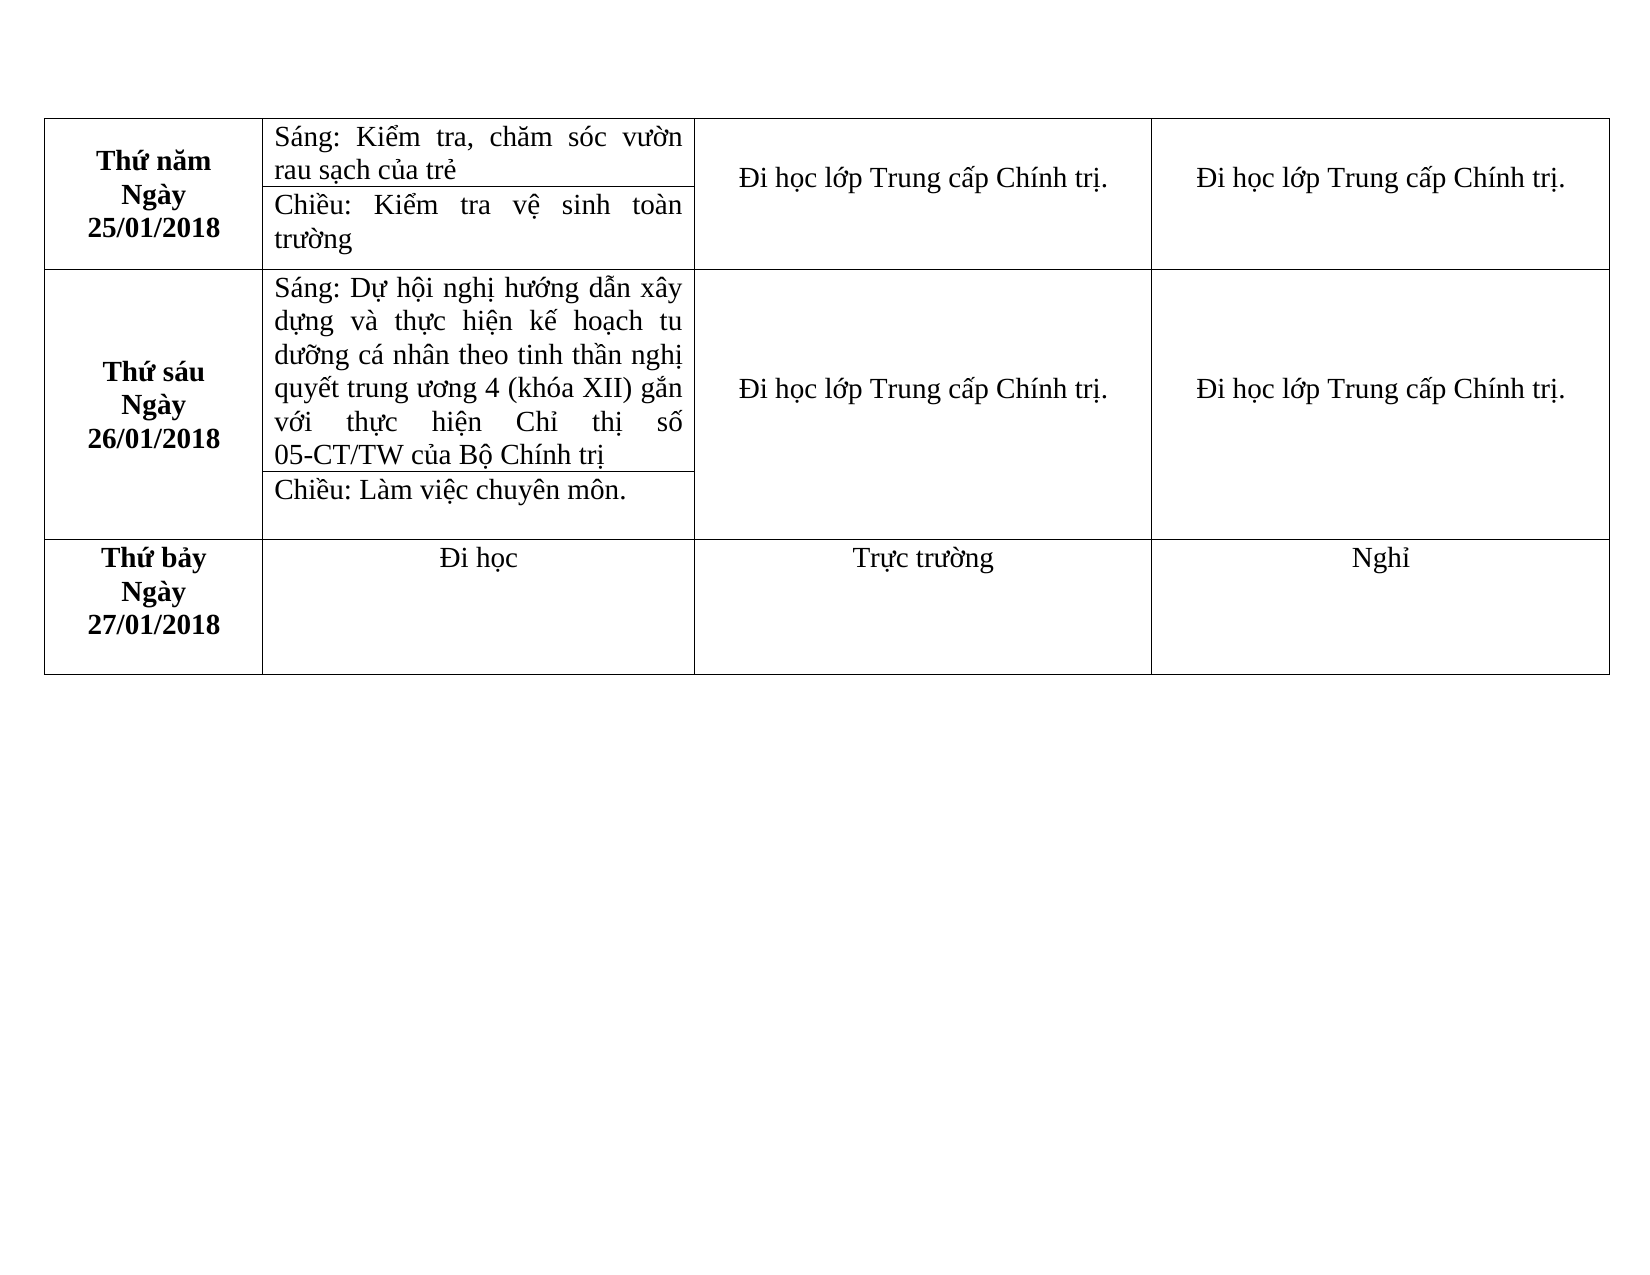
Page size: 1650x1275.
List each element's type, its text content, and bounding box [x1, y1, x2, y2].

table_cell Sáng: Dự hội nghị hướng dẫn xây dựng và thực hiện kế hoạch tu dưỡng cá nhân theo tinh thần nghị quyết trung ương 4 (khóa XII) gắn với thực hiện Chỉ thị số 05-CT/TW của Bộ Chính trị [263, 270, 694, 471]
table_cell Đi học lớp Trung cấp Chính trị. [1152, 119, 1609, 269]
table_cell Đi học [263, 540, 694, 674]
table_cell Thứ năm Ngày 25/01/2018 [45, 119, 262, 269]
table_cell Thứ sáu Ngày 26/01/2018 [45, 270, 262, 539]
table_cell Chiều: Kiểm tra vệ sinh toàn trường [263, 187, 694, 269]
table_cell Sáng: Kiểm tra, chăm sóc vườn rau sạch của trẻ [263, 119, 694, 186]
table_cell Chiều: Làm việc chuyên môn. [263, 472, 694, 539]
table_cell Trực trường [695, 540, 1151, 674]
table_cell Đi học lớp Trung cấp Chính trị. [695, 119, 1151, 269]
table_cell Đi học lớp Trung cấp Chính trị. [695, 270, 1151, 539]
table_cell Đi học lớp Trung cấp Chính trị. [1152, 270, 1609, 539]
table_cell Thứ bảy Ngày 27/01/2018 [45, 540, 262, 674]
table_cell Nghỉ [1152, 540, 1609, 674]
